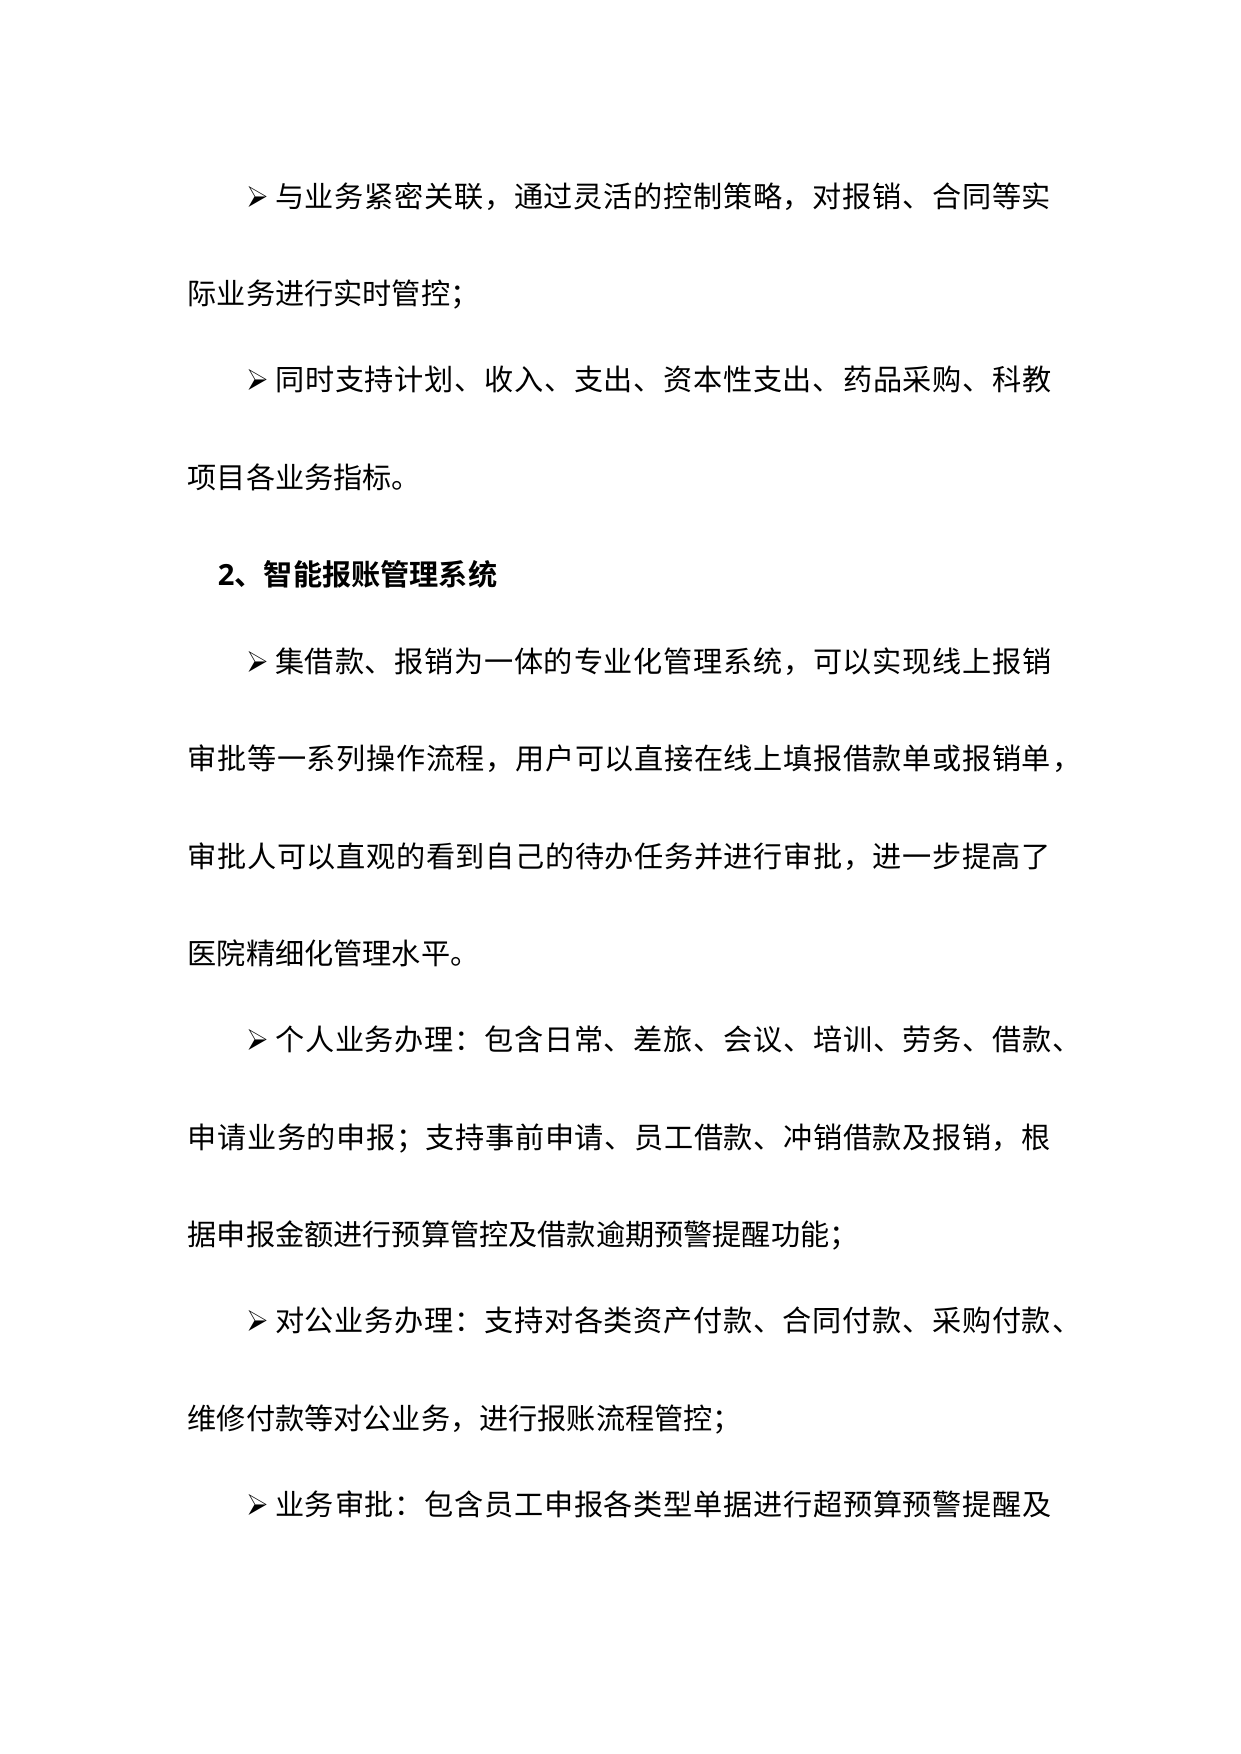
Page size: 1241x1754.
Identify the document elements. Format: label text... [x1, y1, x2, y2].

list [187, 1470, 1053, 1535]
list 对公业务办理：支持对各类资产付款、合同付款、采购付款、维修付款等对公业务，进行报账流程管控； [187, 1287, 1053, 1449]
list 集借款、报销为一体的专业化管理系统，可以实现线上报销审批等一系列操作流程，用户可以直接在线上填报借款单或报销单，审批人可以直观的看到自己的待办任务并进行审批，进一步提高了医院精细化管理水平。 [187, 627, 1053, 984]
list 与业务紧密关联，通过灵活的控制策略，对报销、合同等实际业务进行实时管控； [187, 162, 1053, 324]
list 同时支持计划、收入、支出、资本性支出、药品采购、科教项目各业务指标。 2、智能报账管理系统 [187, 346, 1053, 606]
list 个人业务办理：包含日常、差旅、会议、培训、劳务、借款、申请业务的申报；支持事前申请、员工借款、冲销借款及报销，根据申报金额进行预算管控及借款逾期预警提醒功能； [187, 1005, 1053, 1265]
